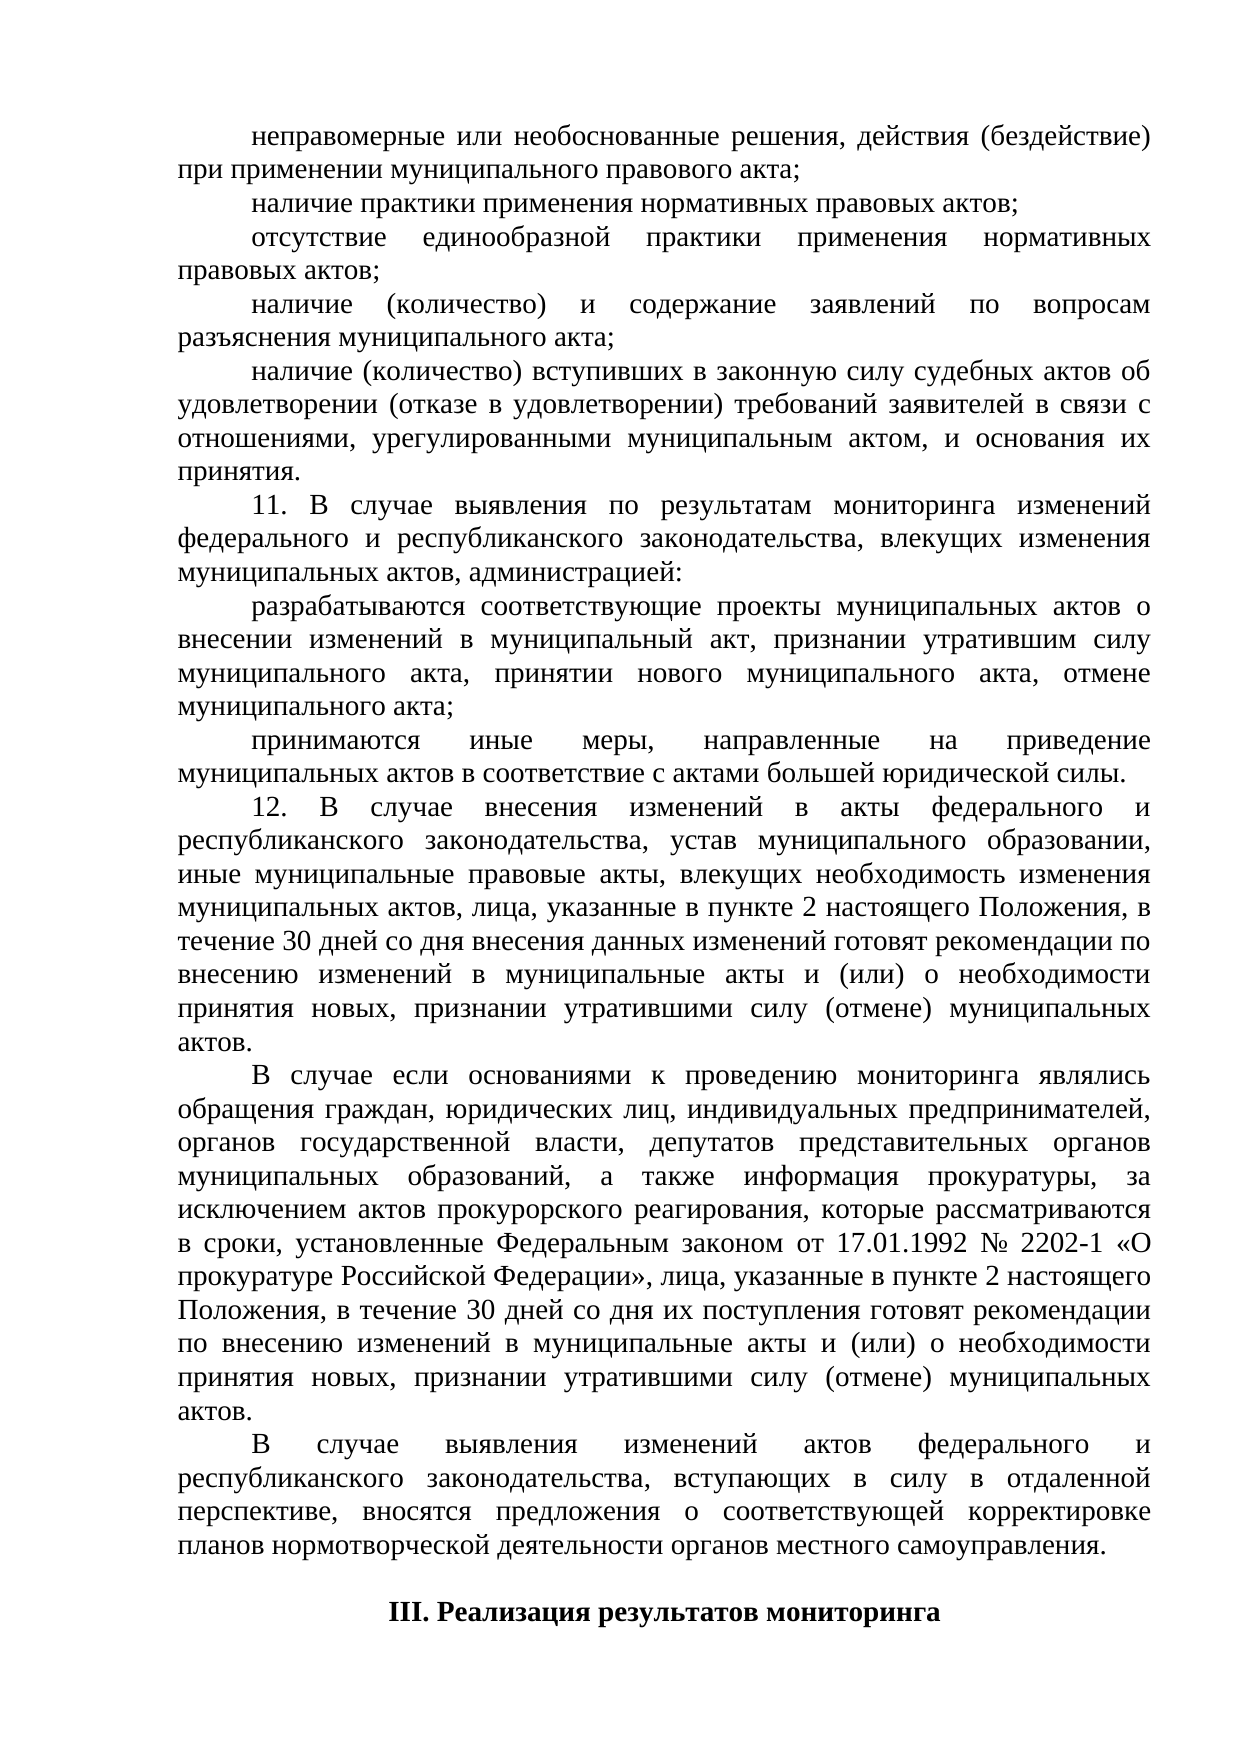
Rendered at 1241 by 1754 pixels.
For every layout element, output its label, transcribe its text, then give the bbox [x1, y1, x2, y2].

text 11. В случае выявления по результатам мониторинга изменений федерального и республиканского законодательства, влекущих изменения муниципальных актов, администрацией: [177, 487, 1152, 588]
text наличие (количество) и содержание заявлений по вопросам разъяснения муниципального акта; [177, 286, 1152, 353]
text принимаются иные меры, направленные на приведение муниципальных актов в соответствие с актами большей юридической силы. [177, 722, 1152, 789]
text 12. В случае внесения изменений в акты федерального и республиканского законодательства, устав муниципального образовании, иные муниципальные правовые акты, влекущих необходимость изменения муниципальных актов, лица, указанные в пункте 2 настоящего Положения, в течение 30 дней со дня внесения данных изменений готовят рекомендации по внесению изменений в муниципальные акты и (или) о необходимости принятия новых, признании утратившими силу (отмене) муниципальных актов. [177, 789, 1152, 1057]
text В случае выявления изменений актов федерального и республиканского законодательства, вступающих в силу в отдаленной перспективе, вносятся предложения о соответствующей корректировке планов нормотворческой деятельности органов местного самоуправления. [177, 1426, 1152, 1560]
text III. Реализация результатов мониторинга [177, 1594, 1152, 1627]
text В случае если основаниями к проведению мониторинга являлись обращения граждан, юридических лиц, индивидуальных предпринимателей, органов государственной власти, депутатов представительных органов муниципальных образований, а также информация прокуратуры, за исключением актов прокурорского реагирования, которые рассматриваются в сроки, установленные Федеральным законом от 17.01.1992 № 2202-1 «О прокуратуре Российской Федерации», лица, указанные в пункте 2 настоящего Положения, в течение 30 дней со дня их поступления готовят рекомендации по внесению изменений в муниципальные акты и (или) о необходимости принятия новых, признании утратившими силу (отмене) муниципальных актов. [177, 1057, 1152, 1426]
text разрабатываются соответствующие проекты муниципальных актов о внесении изменений в муниципальный акт, признании утратившим силу муниципального акта, принятии нового муниципального акта, отмене муниципального акта; [177, 588, 1152, 722]
text отсутствие единообразной практики применения нормативных правовых актов; [177, 219, 1152, 286]
text неправомерные или необоснованные решения, действия (бездействие) при применении муниципального правового акта; [177, 118, 1152, 185]
text наличие (количество) вступивших в законную силу судебных актов об удовлетворении (отказе в удовлетворении) требований заявителей в связи с отношениями, урегулированными муниципальным актом, и основания их принятия. [177, 353, 1152, 487]
text наличие практики применения нормативных правовых актов; [177, 185, 1152, 219]
